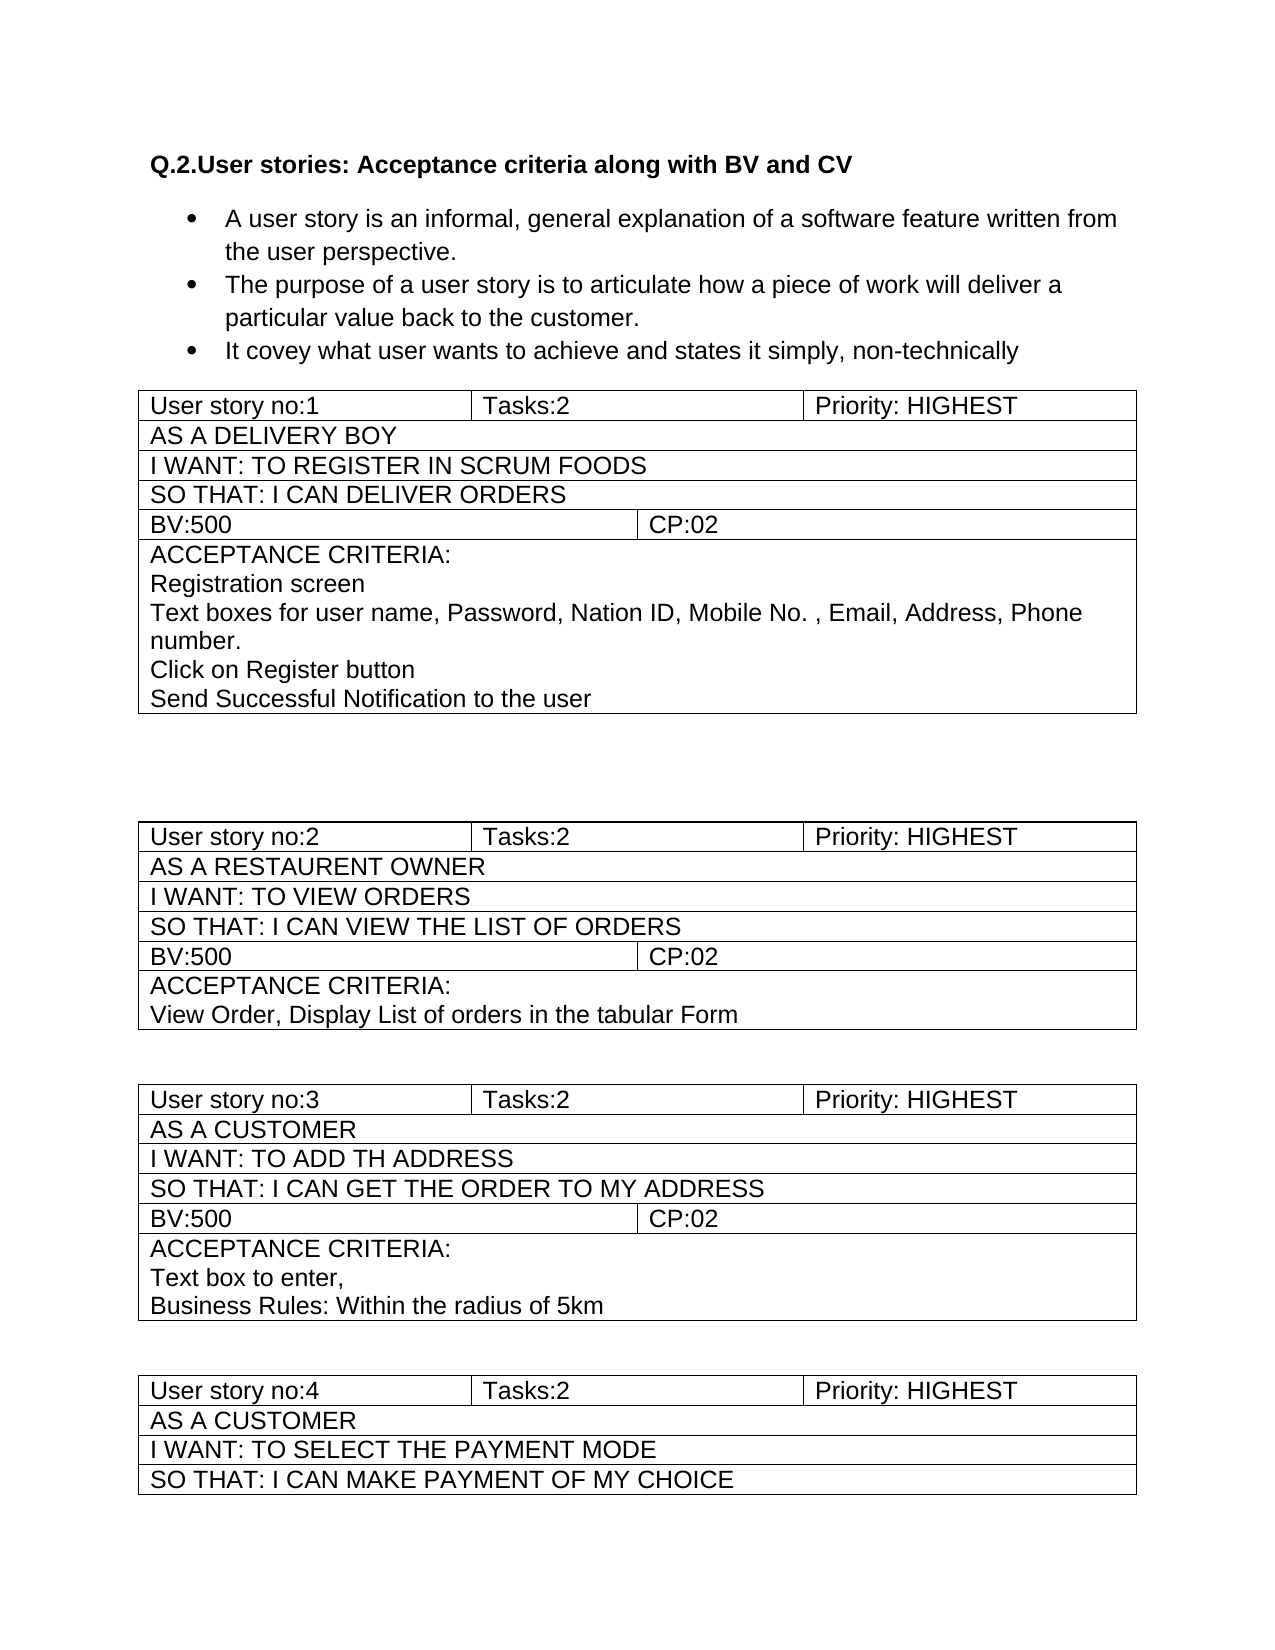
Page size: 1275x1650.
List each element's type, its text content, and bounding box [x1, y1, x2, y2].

table_cell BV:500 [139, 510, 637, 539]
list The purpose of a user story is to articulate how a piece of work will deliver a particular value back to the customer. [187, 270, 1125, 332]
table_header Tasks:2 [472, 391, 803, 420]
table_cell AS A DELIVERY BOY [139, 421, 1136, 450]
table_cell SO THAT: I CAN MAKE PAYMENT OF MY CHOICE [139, 1465, 1136, 1494]
list It covey what user wants to achieve and states it simply, non-technically [187, 336, 1125, 365]
table_cell I WANT: TO ADD TH ADDRESS [139, 1144, 1136, 1173]
table_cell ACCEPTANCE CRITERIA: View Order, Display List of orders in the tabular Form [139, 971, 1136, 1029]
table_cell SO THAT: I CAN GET THE ORDER TO MY ADDRESS [139, 1174, 1136, 1203]
table_header User story no:3 [139, 1085, 471, 1113]
table_cell AS A RESTAURENT OWNER [139, 852, 1136, 881]
table_cell ACCEPTANCE CRITERIA: Registration screen Text boxes for user name, Password, Nation ID, Mobile No. , Email, Address, Phone number. Click on Register button Send Successful Notification to the user [139, 540, 1136, 713]
table_cell I WANT: TO VIEW ORDERS [139, 882, 1136, 911]
table_header User story no:2 [139, 823, 471, 851]
table_cell SO THAT: I CAN VIEW THE LIST OF ORDERS [139, 912, 1136, 941]
table_cell I WANT: TO REGISTER IN SCRUM FOODS [139, 451, 1136, 479]
table_header Priority: HIGHEST [804, 391, 1136, 420]
table_cell BV:500 [139, 942, 637, 970]
table_header Priority: HIGHEST [804, 1376, 1136, 1405]
table_header Tasks:2 [472, 823, 803, 851]
text Q.2.User stories: Acceptance criteria along with BV and CV [150, 150, 1125, 179]
table_header Priority: HIGHEST [804, 1085, 1136, 1113]
list A user story is an informal, general explanation of a software feature written from the user perspective. [187, 204, 1125, 266]
table_header User story no:1 [139, 391, 471, 420]
table_cell CP:02 [638, 510, 1136, 539]
table_header Priority: HIGHEST [804, 823, 1136, 851]
table_cell SO THAT: I CAN DELIVER ORDERS [139, 481, 1136, 509]
table_cell CP:02 [638, 942, 1136, 970]
table_header Tasks:2 [472, 1085, 803, 1113]
table_header Tasks:2 [472, 1376, 803, 1405]
table_cell AS A CUSTOMER [139, 1115, 1136, 1143]
table_cell I WANT: TO SELECT THE PAYMENT MODE [139, 1436, 1136, 1464]
table_cell ACCEPTANCE CRITERIA: Text box to enter, Business Rules: Within the radius of 5km [139, 1234, 1136, 1320]
table_cell BV:500 [139, 1204, 637, 1233]
table_header User story no:4 [139, 1376, 471, 1405]
table_cell CP:02 [638, 1204, 1136, 1233]
table_cell AS A CUSTOMER [139, 1406, 1136, 1434]
